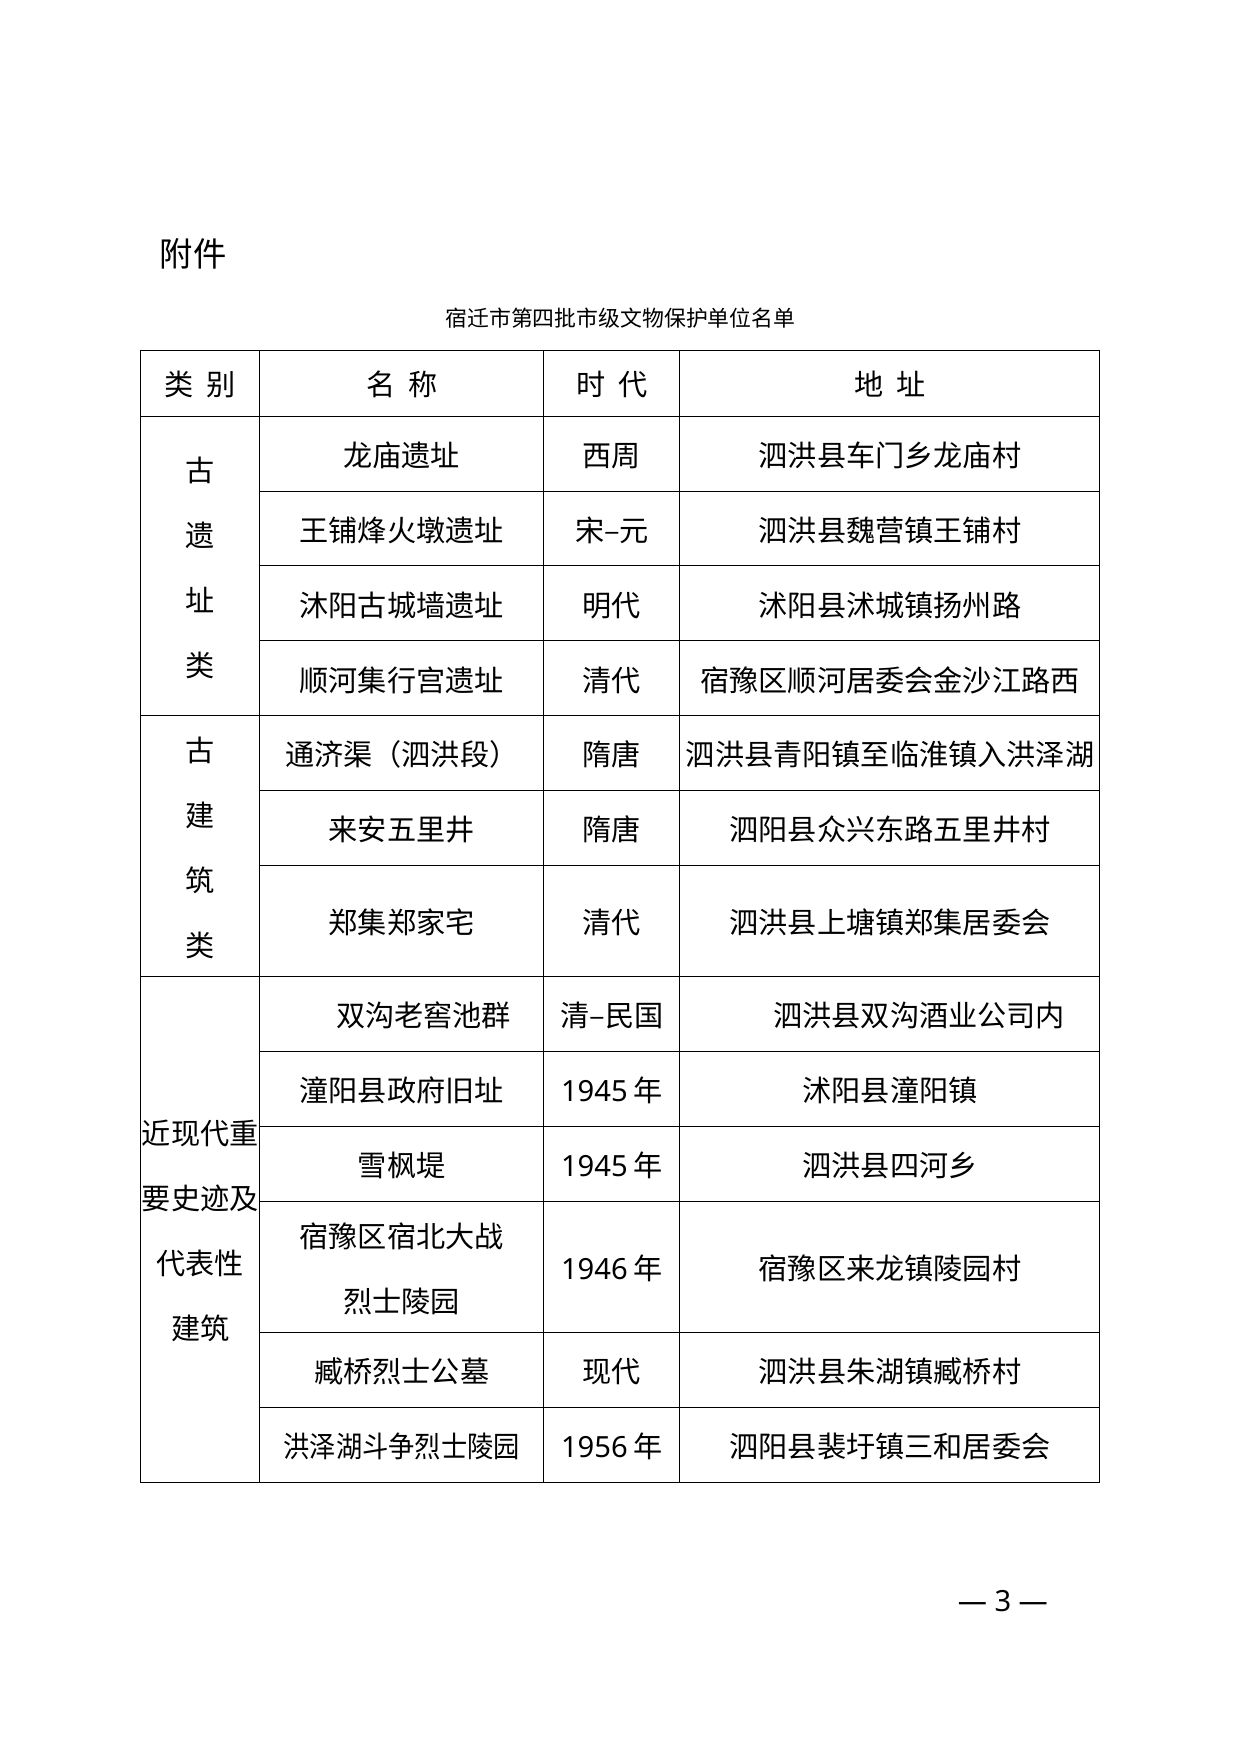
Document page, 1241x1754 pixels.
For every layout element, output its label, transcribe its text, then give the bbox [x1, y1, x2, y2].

table_cell 1945年 [544, 1052, 679, 1126]
table_cell 通济渠（泗洪段） [260, 716, 543, 790]
table_cell 古 建 筑 类 [141, 716, 259, 976]
table_cell 沭阳县沭城镇扬州路 [680, 566, 1099, 640]
text 附件 [159, 219, 1081, 284]
table_cell 1946年 [544, 1202, 679, 1332]
table_cell 西周 [544, 417, 679, 491]
table_cell 1956年 [544, 1408, 679, 1482]
text 宿迁市第四批市级文物保护单位名单 [159, 301, 1081, 333]
table_cell 宿豫区顺河居委会金沙江路西 [680, 641, 1099, 715]
table_cell 潼阳县政府旧址 [260, 1052, 543, 1126]
table_cell 宋–元 [544, 492, 679, 565]
table_header 名 称 [260, 351, 543, 416]
table_header 地 址 [680, 351, 1099, 416]
table_cell 泗阳县裴圩镇三和居委会 [680, 1408, 1099, 1482]
table_cell 隋唐 [544, 791, 679, 865]
table_cell 沭阳县潼阳镇 [680, 1052, 1099, 1126]
table_cell 郑集郑家宅 [260, 866, 543, 976]
table_cell 宿豫区宿北大战 烈士陵园 [260, 1202, 543, 1332]
table_cell 双沟老窖池群 [260, 977, 543, 1051]
table_cell 明代 [544, 566, 679, 640]
table_cell 泗洪县车门乡龙庙村 [680, 417, 1099, 491]
table_cell 清代 [544, 641, 679, 715]
table_cell 1945年 [544, 1127, 679, 1201]
table_cell 雪枫堤 [260, 1127, 543, 1201]
table_cell 泗洪县朱湖镇臧桥村 [680, 1333, 1099, 1407]
table_cell 宿豫区来龙镇陵园村 [680, 1202, 1099, 1332]
table_cell 近现代重要史迹及代表性 建筑 [141, 977, 259, 1482]
table_header 时 代 [544, 351, 679, 416]
table_cell 洪泽湖斗争烈士陵园 [260, 1408, 543, 1482]
table_cell 王铺烽火墩遗址 [260, 492, 543, 565]
table_header 类 别 [141, 351, 259, 416]
table_cell 泗洪县魏营镇王铺村 [680, 492, 1099, 565]
table_cell 来安五里井 [260, 791, 543, 865]
table_cell 清–民国 [544, 977, 679, 1051]
table_cell 顺河集行宫遗址 [260, 641, 543, 715]
table_cell 沐阳古城墙遗址 [260, 566, 543, 640]
table_cell 现代 [544, 1333, 679, 1407]
table_cell 臧桥烈士公墓 [260, 1333, 543, 1407]
table_cell 泗阳县众兴东路五里井村 [680, 791, 1099, 865]
table_cell 泗洪县青阳镇至临淮镇入洪泽湖 [680, 716, 1099, 790]
table_cell 龙庙遗址 [260, 417, 543, 491]
table_cell 古 遗 址 类 [141, 417, 259, 715]
table_cell 泗洪县四河乡 [680, 1127, 1099, 1201]
table_cell 隋唐 [544, 716, 679, 790]
table_cell 清代 [544, 866, 679, 976]
table_cell 泗洪县双沟酒业公司内 [680, 977, 1099, 1051]
table_cell 泗洪县上塘镇郑集居委会 [680, 866, 1099, 976]
